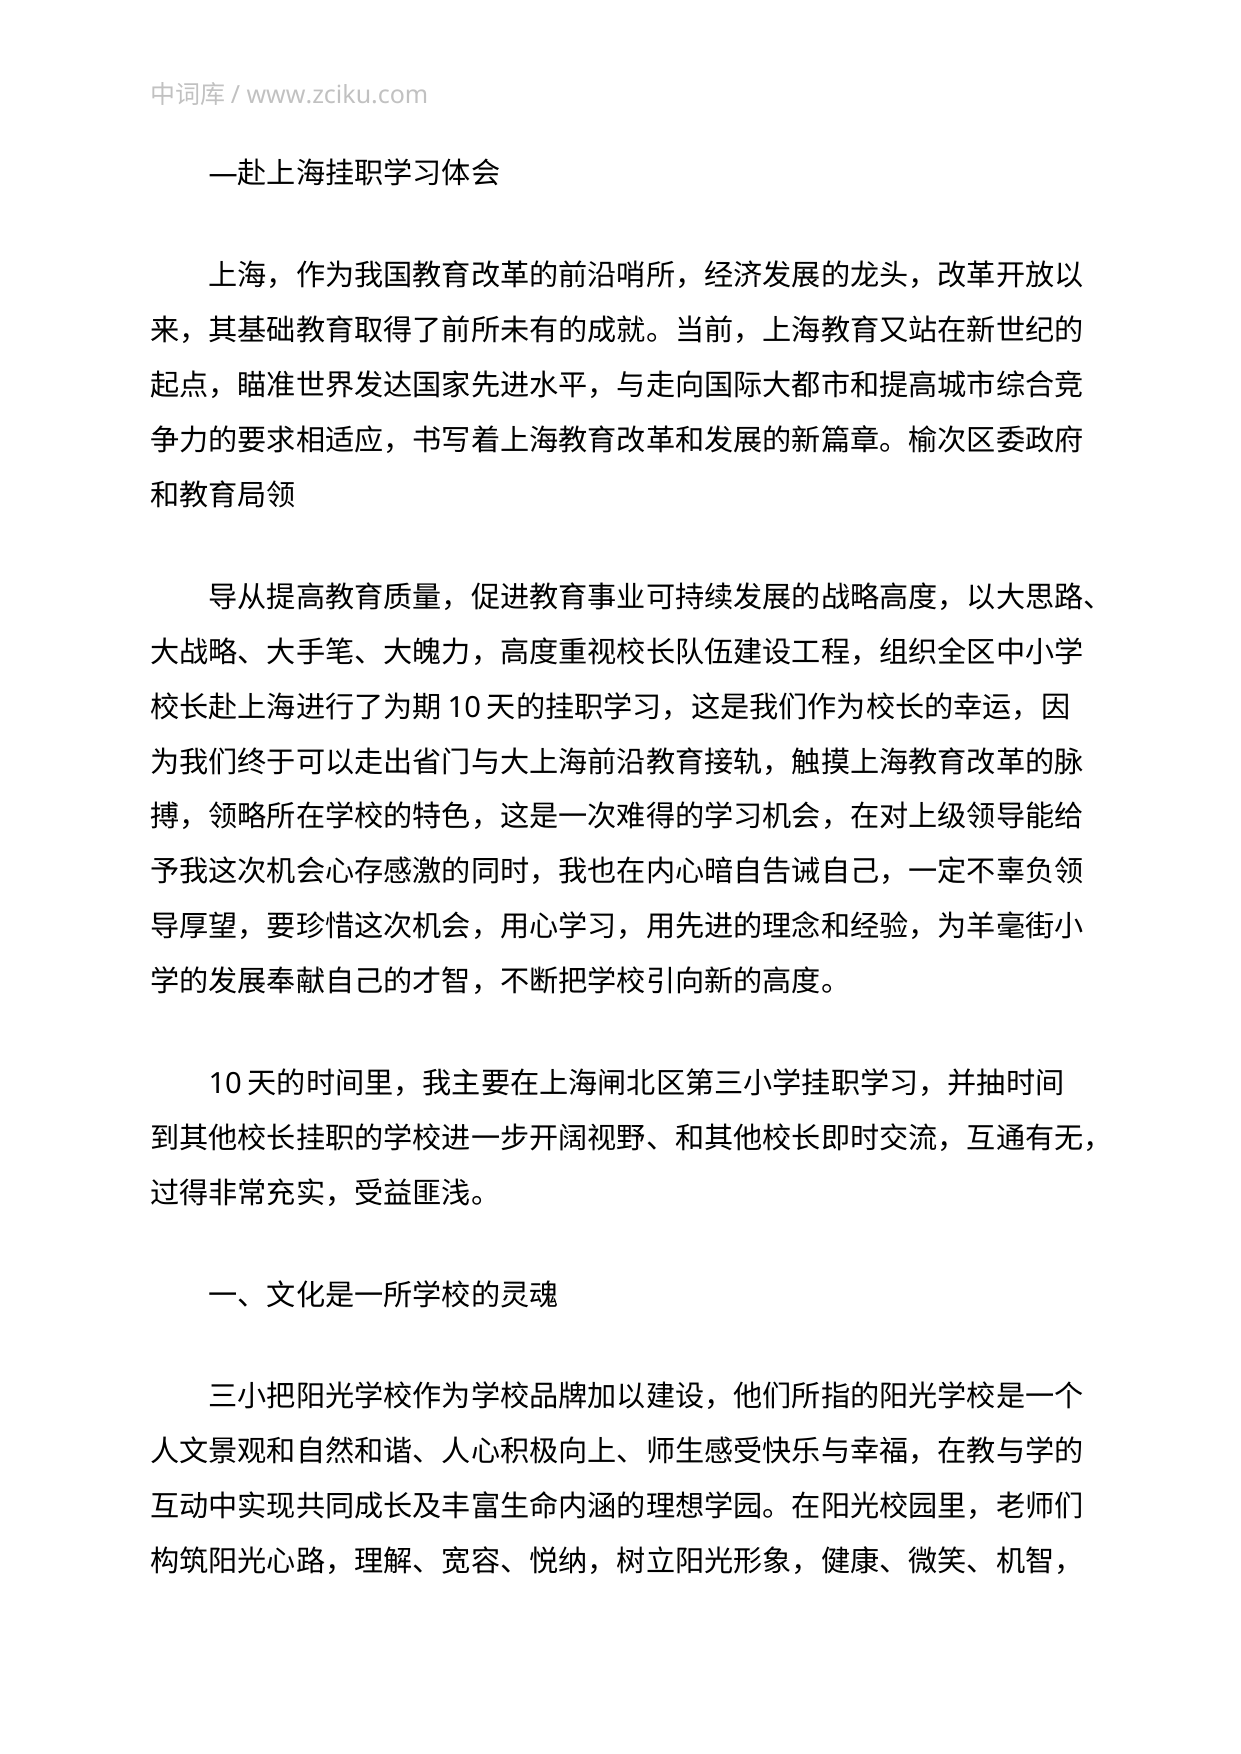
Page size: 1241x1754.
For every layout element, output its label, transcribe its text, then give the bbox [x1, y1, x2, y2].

text —赴上海挂职学习体会 [150, 150, 1090, 192]
text 上海，作为我国教育改革的前沿哨所，经济发展的龙头，改革开放以来，其基础教育取得了前所未有的成就。当前，上海教育又站在新世纪的起点，瞄准世界发达国家先进水平，与走向国际大都市和提高城市综合竞争力的要求相适应，书写着上海教育改革和发展的新篇章。榆次区委政府和教育局领 [150, 252, 1090, 514]
text 10天的时间里，我主要在上海闸北区第三小学挂职学习，并抽时间到其他校长挂职的学校进一步开阔视野、和其他校长即时交流，互通有无，过得非常充实，受益匪浅。 [150, 1059, 1090, 1212]
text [150, 1373, 1090, 1580]
text 导从提高教育质量，促进教育事业可持续发展的战略高度，以大思路、大战略、大手笔、大魄力，高度重视校长队伍建设工程，组织全区中小学校长赴上海进行了为期10天的挂职学习，这是我们作为校长的幸运，因为我们终于可以走出省门与大上海前沿教育接轨，触摸上海教育改革的脉搏，领略所在学校的特色，这是一次难得的学习机会，在对上级领导能给予我这次机会心存感激的同时，我也在内心暗自告诫自己，一定不辜负领导厚望，要珍惜这次机会，用心学习，用先进的理念和经验，为羊毫街小学的发展奉献自己的才智，不断把学校引向新的高度。 [150, 573, 1090, 1000]
text 一、文化是一所学校的灵魂 [150, 1271, 1090, 1313]
